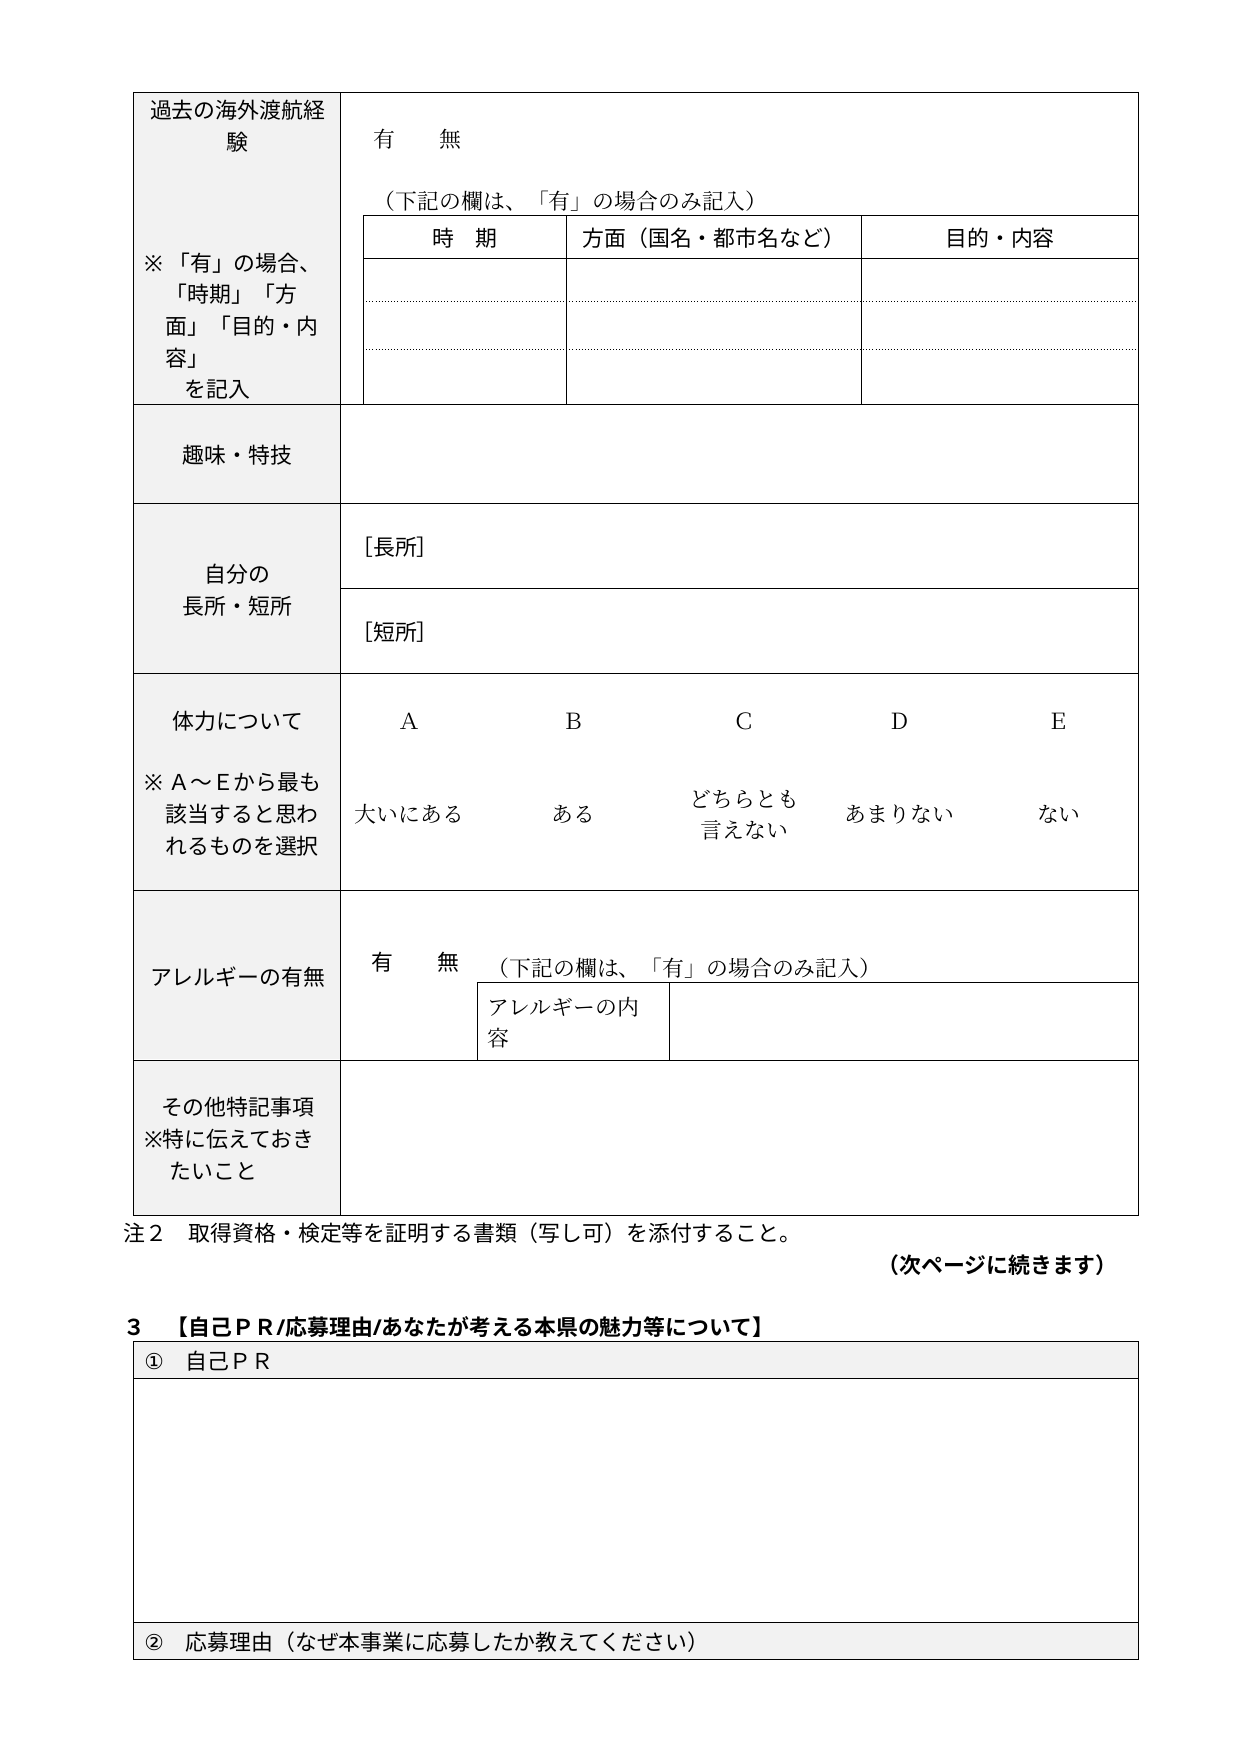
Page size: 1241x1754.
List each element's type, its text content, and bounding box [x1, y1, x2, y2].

table_cell [463, 589, 1138, 673]
table_cell ② 応募理由（なぜ本事業に応募したか教えてください） [134, 1623, 1138, 1659]
table_cell Ｄ [819, 674, 979, 735]
table_cell アレルギーの有無 [134, 891, 340, 1059]
table_cell どちらとも 言えない [669, 735, 819, 890]
table_cell 目的・内容 [862, 216, 1138, 258]
table_header ① 自己ＰＲ [134, 1342, 1138, 1378]
table_cell [341, 1061, 1138, 1215]
text （次ページに続きます） [123, 1248, 1117, 1280]
table_cell 過去の海外渡航経験 ※ 「有」の場合、「時期」「方面」「目的・内容」 を記入 [134, 93, 340, 404]
table_cell [670, 983, 1138, 1059]
table_cell ない [979, 735, 1138, 890]
table_cell [567, 301, 861, 349]
table_cell 大いにある [341, 735, 477, 890]
table_cell [567, 259, 861, 301]
table_cell （下記の欄は、「有」の場合のみ記入） [477, 891, 1138, 982]
table_cell [364, 349, 566, 404]
table_cell その他特記事項 ※特に伝えておきたいこと [134, 1061, 340, 1215]
table_cell 自分の 長所・短所 [134, 504, 340, 673]
table_cell [463, 504, 1138, 588]
table_cell [341, 93, 363, 404]
table_cell 体力について ※ Ａ～Ｅから最も該当すると思われるものを選択 [134, 674, 340, 890]
table_cell [134, 1379, 1138, 1622]
table_cell 有 無 [341, 891, 477, 1059]
table_cell アレルギーの内容 [478, 983, 669, 1059]
table_cell ある [477, 735, 669, 890]
table_cell Ｃ [669, 674, 819, 735]
text ３ 【自己ＰＲ/応募理由/あなたが考える本県の魅力等について】 [123, 1309, 1117, 1341]
table_cell ［短所］ [341, 589, 462, 673]
table_cell Ｂ [477, 674, 669, 735]
table_cell 方面（国名・都市名など） [567, 216, 861, 258]
table_cell [567, 349, 861, 404]
table_cell [862, 259, 1138, 301]
table_cell 時 期 [364, 216, 566, 258]
table_cell ［長所］ [341, 504, 462, 588]
table_cell Ａ [341, 674, 477, 735]
table_cell [862, 301, 1138, 349]
table_cell [364, 259, 566, 301]
table_cell [341, 405, 1138, 503]
text 注２ 取得資格・検定等を証明する書類（写し可）を添付すること。 [123, 1216, 1117, 1248]
table_cell 有 無 （下記の欄は、「有」の場合のみ記入） [364, 93, 1138, 215]
table_cell Ｅ [979, 674, 1138, 735]
table_cell [862, 349, 1138, 404]
table_cell あまりない [819, 735, 979, 890]
table_cell [364, 301, 566, 349]
table_cell 趣味・特技 [134, 405, 340, 503]
